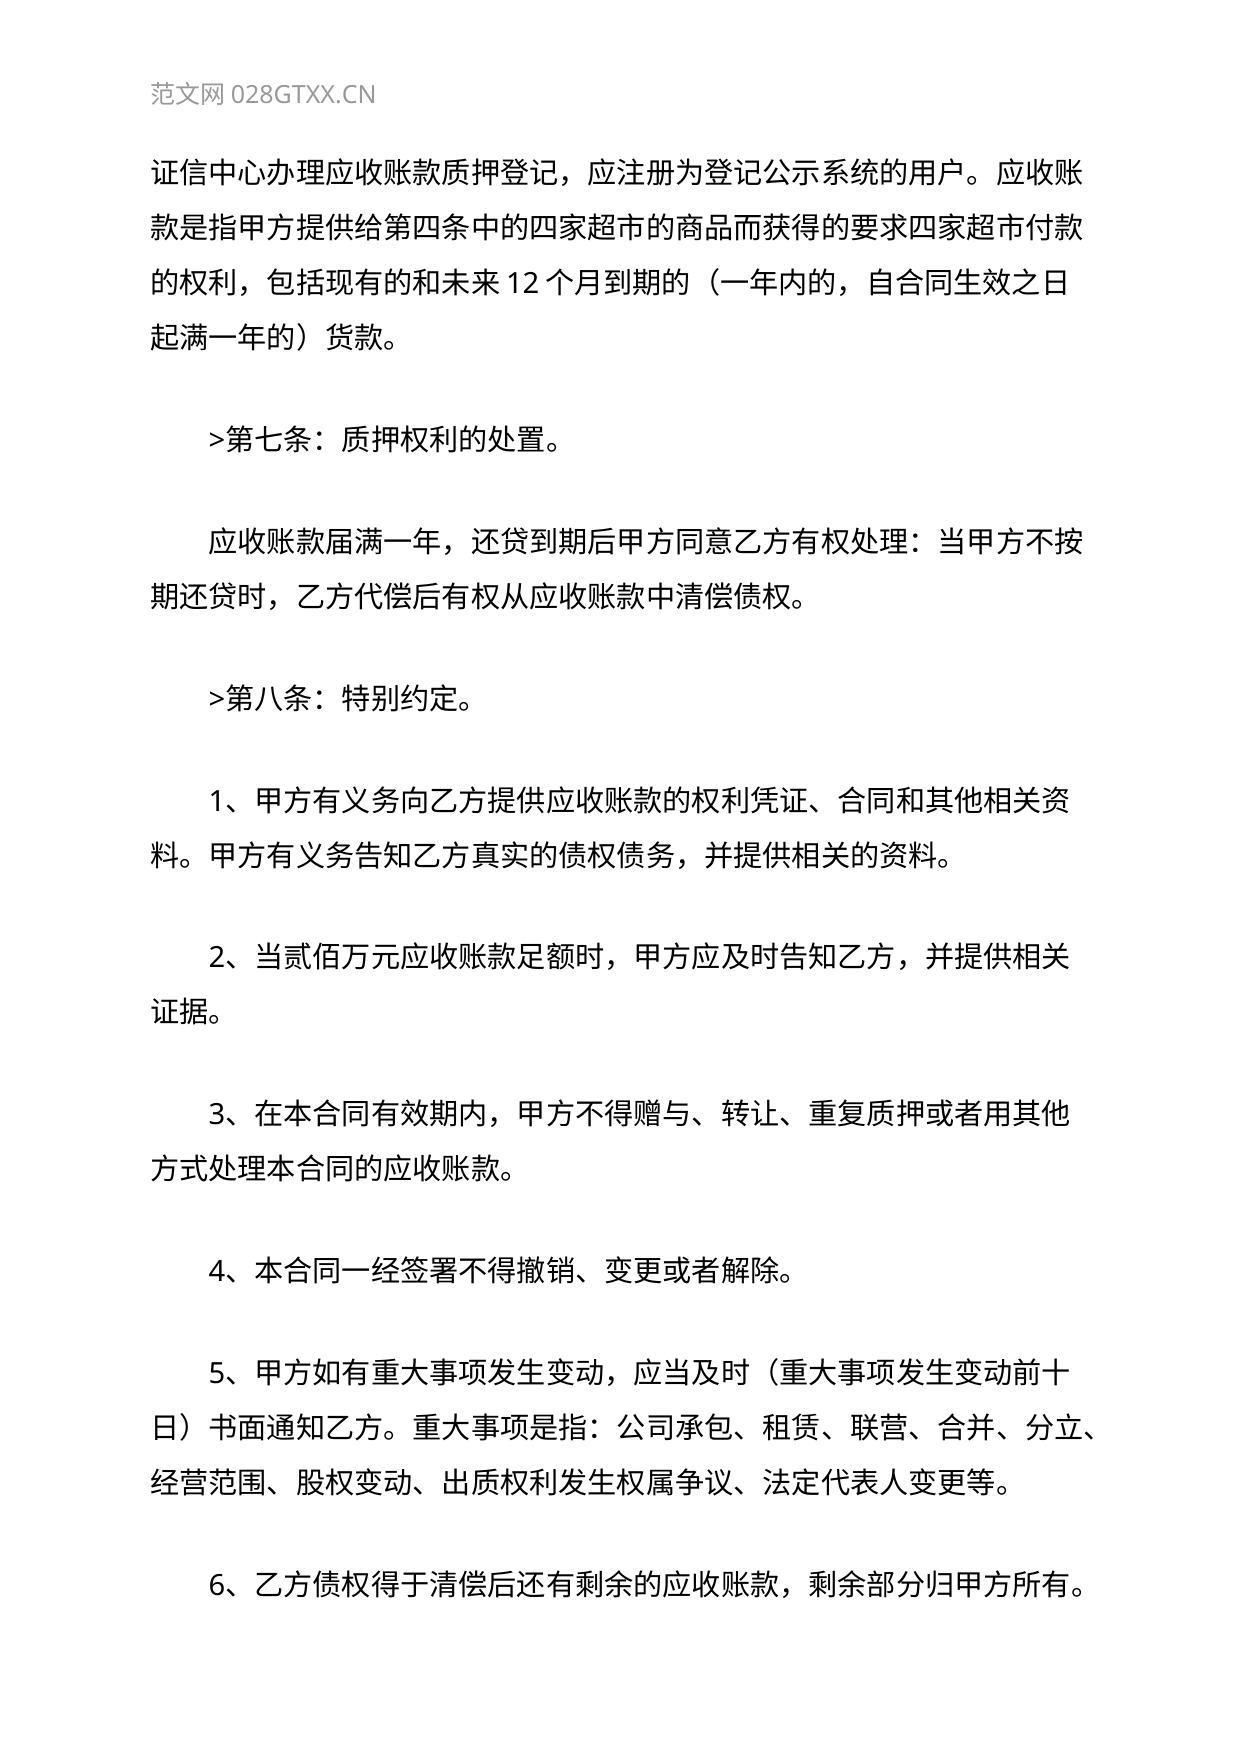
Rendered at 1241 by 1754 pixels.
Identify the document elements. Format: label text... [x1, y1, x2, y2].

text 应收账款届满一年，还贷到期后甲方同意乙方有权处理：当甲方不按期还贷时，乙方代偿后有权从应收账款中清偿债权。 [150, 518, 1090, 616]
text >第八条：特别约定。 [150, 675, 1090, 718]
text >第七条：质押权利的处置。 [150, 417, 1090, 459]
text 6、乙方债权得于清偿后还有剩余的应收账款，剩余部分归甲方所有。 [150, 1561, 1090, 1603]
text 3、在本合同有效期内，甲方不得赠与、转让、重复质押或者用其他方式处理本合同的应收账款。 [150, 1091, 1090, 1188]
text 2、当贰佰万元应收账款足额时，甲方应及时告知乙方，并提供相关证据。 [150, 934, 1090, 1031]
text 4、本合同一经签署不得撤销、变更或者解除。 [150, 1247, 1090, 1290]
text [150, 150, 1090, 357]
text 1、甲方有义务向乙方提供应收账款的权利凭证、合同和其他相关资料。甲方有义务告知乙方真实的债权债务，并提供相关的资料。 [150, 777, 1090, 874]
text 5、甲方如有重大事项发生变动，应当及时（重大事项发生变动前十日）书面通知乙方。重大事项是指：公司承包、租赁、联营、合并、分立、经营范围、股权变动、出质权利发生权属争议、法定代表人变更等。 [150, 1349, 1090, 1502]
